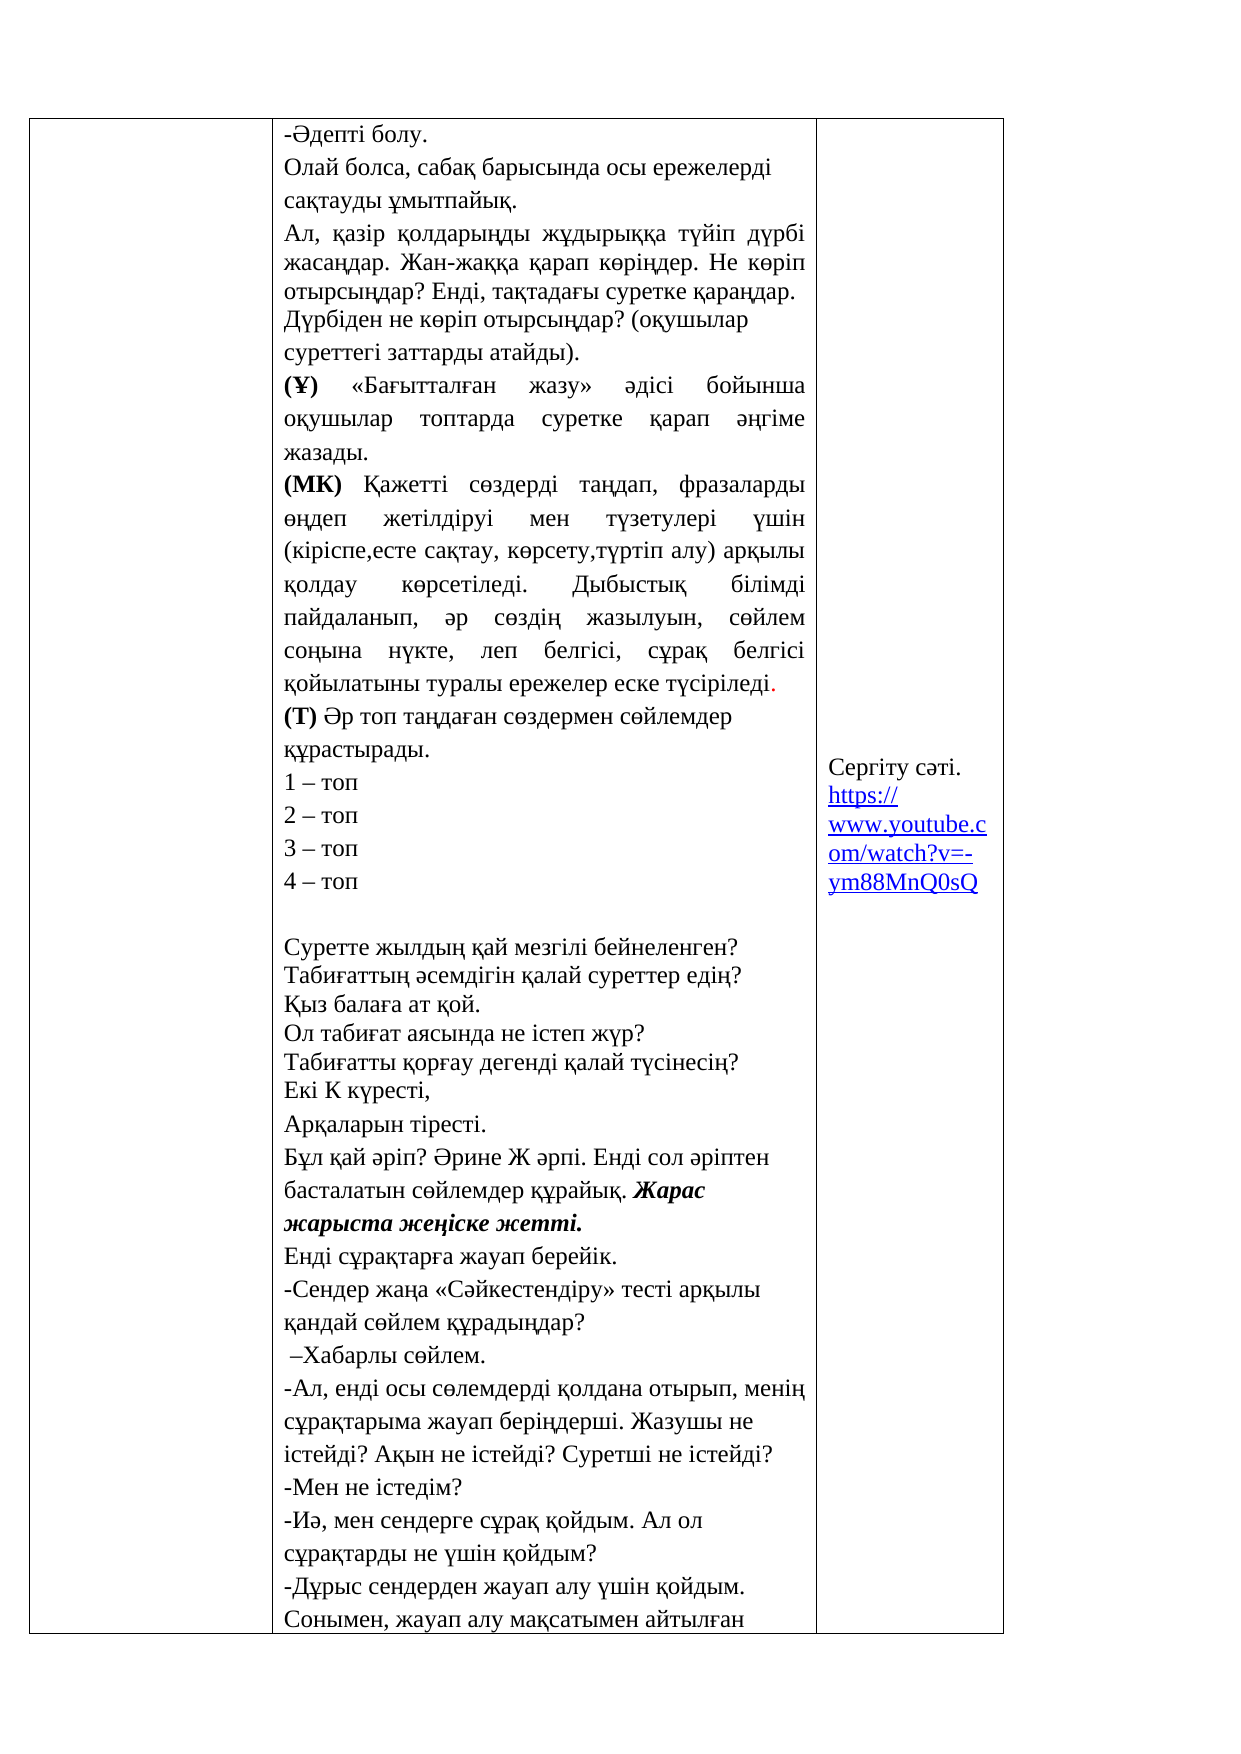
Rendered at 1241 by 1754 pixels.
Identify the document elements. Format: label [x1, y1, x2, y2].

table_cell [817, 119, 1003, 1633]
table_cell [273, 119, 816, 1633]
table_cell [30, 119, 272, 1633]
